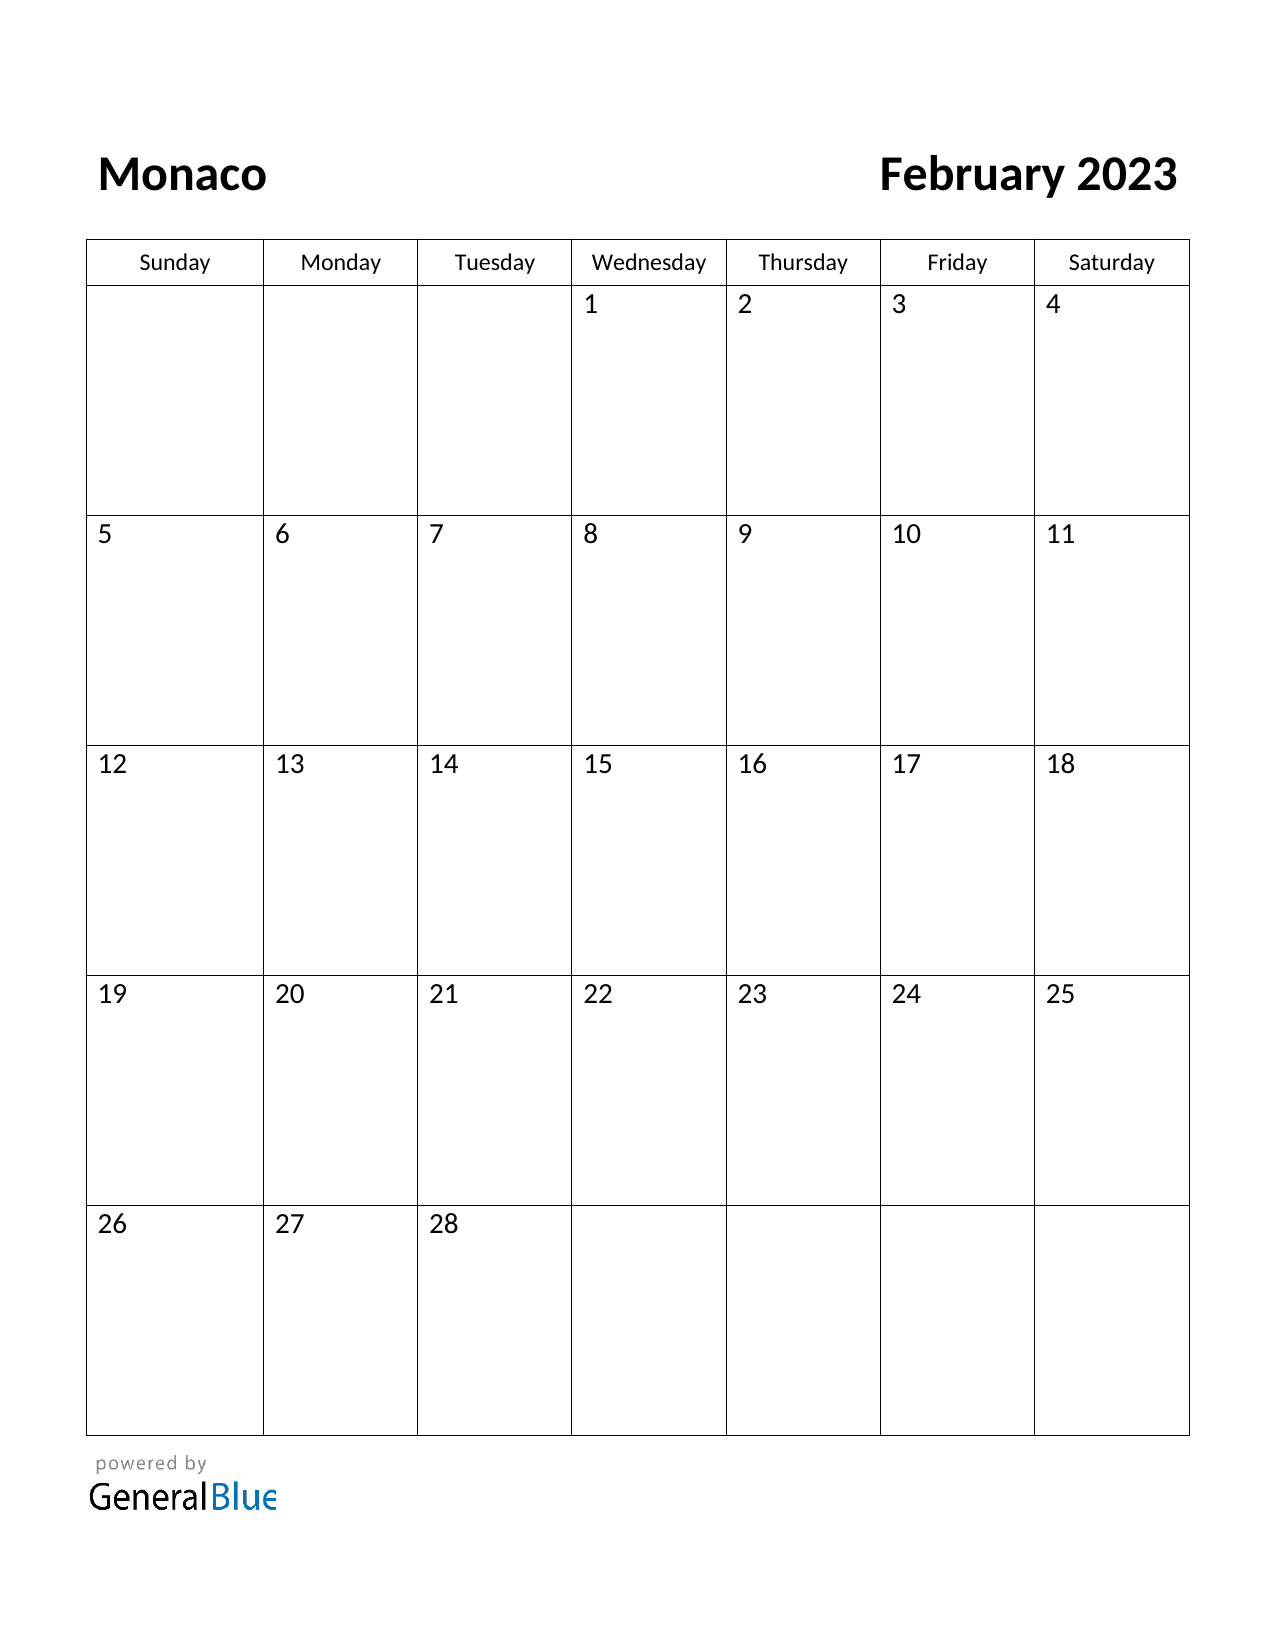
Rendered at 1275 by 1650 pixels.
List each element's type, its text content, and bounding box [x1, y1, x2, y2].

table_cell [572, 548, 726, 744]
table_cell [87, 548, 263, 744]
table_cell [881, 318, 1034, 514]
table_cell [264, 1238, 417, 1434]
table_cell [87, 286, 263, 318]
table_cell [881, 548, 1034, 744]
table_cell 13 [264, 746, 417, 778]
table_cell 3 [881, 286, 1034, 318]
table_cell 19 [87, 976, 263, 1008]
table_cell [87, 1008, 263, 1204]
table_cell Wednesday [572, 240, 726, 284]
table_cell [727, 548, 880, 744]
table_cell [1035, 778, 1189, 974]
table_cell [264, 318, 417, 514]
table_cell [881, 1238, 1034, 1434]
table_cell 9 [727, 516, 880, 548]
table_cell 16 [727, 746, 880, 778]
table_cell [264, 548, 417, 744]
table_cell 27 [264, 1206, 417, 1238]
table_cell [264, 286, 417, 318]
table_cell 8 [572, 516, 726, 548]
table_cell Thursday [727, 240, 880, 284]
table_cell [572, 318, 726, 514]
table_cell 18 [1035, 746, 1189, 778]
table_cell 28 [418, 1206, 571, 1238]
picture [88, 1452, 276, 1515]
table_cell [572, 1206, 726, 1238]
table_cell [418, 778, 571, 974]
table_cell [572, 778, 726, 974]
table_cell [418, 318, 571, 514]
table_cell Sunday [87, 240, 263, 284]
table_cell 23 [727, 976, 880, 1008]
table_header Monaco [86, 105, 572, 239]
table_cell [264, 1008, 417, 1204]
table_cell 10 [881, 516, 1034, 548]
table_cell [1035, 1238, 1189, 1434]
table_cell [727, 1238, 880, 1434]
table_cell [87, 318, 263, 514]
table_cell Saturday [1035, 240, 1189, 284]
table_cell 2 [727, 286, 880, 318]
table_cell [572, 1008, 726, 1204]
table_cell [881, 1008, 1034, 1204]
table_cell [87, 778, 263, 974]
table_cell [1035, 1206, 1189, 1238]
table_cell Monday [264, 240, 417, 284]
table_cell 25 [1035, 976, 1189, 1008]
table_cell 4 [1035, 286, 1189, 318]
table_cell 17 [881, 746, 1034, 778]
table_cell 5 [87, 516, 263, 548]
table_cell [418, 548, 571, 744]
table_cell 20 [264, 976, 417, 1008]
table_cell [727, 1206, 880, 1238]
table_cell [572, 1238, 726, 1434]
table_cell 15 [572, 746, 726, 778]
table_cell 11 [1035, 516, 1189, 548]
table_cell [881, 1206, 1034, 1238]
table_cell [727, 318, 880, 514]
table_cell [87, 1238, 263, 1434]
table_cell [418, 1238, 571, 1434]
table_cell Friday [881, 240, 1034, 284]
table_cell [418, 1008, 571, 1204]
table_cell [727, 1008, 880, 1204]
table_cell Tuesday [418, 240, 571, 284]
table_cell [1035, 318, 1189, 514]
table_cell 6 [264, 516, 417, 548]
table_cell [727, 778, 880, 974]
table_cell [881, 778, 1034, 974]
table_cell 22 [572, 976, 726, 1008]
table_cell 26 [87, 1206, 263, 1238]
table_cell 14 [418, 746, 571, 778]
table_cell [86, 1436, 1189, 1534]
table_cell 12 [87, 746, 263, 778]
table_cell [418, 286, 571, 318]
table_cell 24 [881, 976, 1034, 1008]
table_cell 21 [418, 976, 571, 1008]
table_cell [1035, 1008, 1189, 1204]
table_header February 2023 [572, 105, 1189, 239]
table_cell [1035, 548, 1189, 744]
table_cell 1 [572, 286, 726, 318]
table_cell [264, 778, 417, 974]
table_cell 7 [418, 516, 571, 548]
